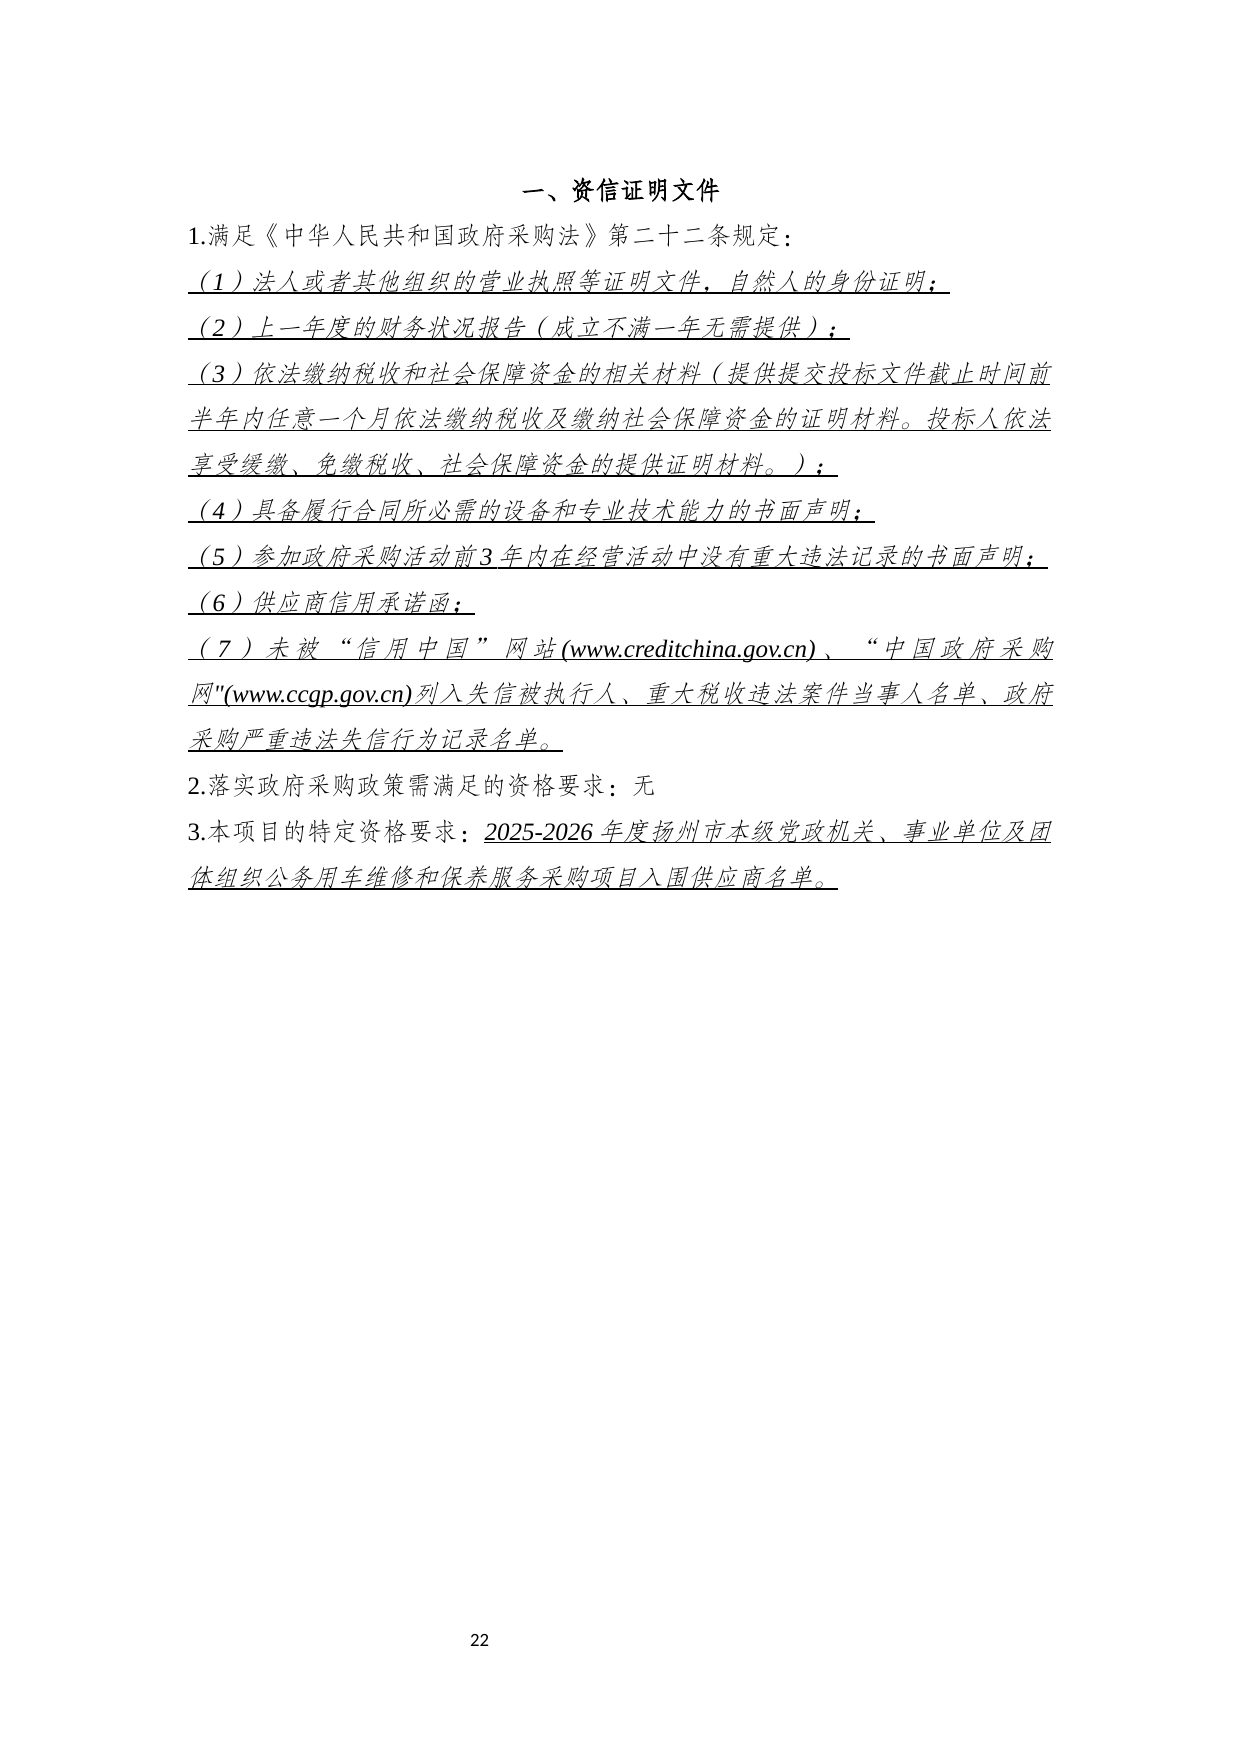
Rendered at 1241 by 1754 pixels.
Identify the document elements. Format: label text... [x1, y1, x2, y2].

text （7）未被“信用中国”网站(www.creditchina.gov.cn)、“中国政府采购网"(www.ccgp.gov.cn)列入失信被执行人、重大税收违法案件当事人名单、政府采购严重违法失信行为记录名单。 [187, 660, 1053, 705]
text （2）上一年度的财务状况报告（成立不满一年无需提供）； [187, 299, 1053, 345]
text 2.落实政府采购政策需满足的资格要求：无 [187, 758, 1053, 804]
text （6）供应商信用承诺函； [187, 574, 1053, 620]
text （7）未被“信用中国”网站(www.creditchina.gov.cn)、“中国政府采购网"(www.ccgp.gov.cn)列入失信被执行人、重大税收违法案件当事人名单、政府采购严重违法失信行为记录名单。 [187, 620, 1053, 659]
text 一、资信证明文件 [187, 162, 1053, 208]
text （5）参加政府采购活动前3年内在经营活动中没有重大违法记录的书面声明； [187, 529, 1053, 574]
text 1.满足《中华人民共和国政府采购法》第二十二条规定： [187, 208, 1053, 254]
text 3.本项目的特定资格要求：2025-2026年度扬州市本级党政机关、事业单位及团体组织公务用车维修和保养服务采购项目入围供应商名单。 [187, 804, 1053, 895]
text （4）具备履行合同所必需的设备和专业技术能力的书面声明； [187, 483, 1053, 529]
text （3）依法缴纳税收和社会保障资金的相关材料（提供提交投标文件截止时间前半年内任意一个月依法缴纳税收及缴纳社会保障资金的证明材料。投标人依法享受缓缴、免缴税收、社会保障资金的提供证明材料。）； [187, 345, 1053, 483]
text （1）法人或者其他组织的营业执照等证明文件，自然人的身份证明； [187, 254, 1053, 299]
text （7）未被“信用中国”网站(www.creditchina.gov.cn)、“中国政府采购网"(www.ccgp.gov.cn)列入失信被执行人、重大税收违法案件当事人名单、政府采购严重违法失信行为记录名单。 [187, 706, 1053, 758]
